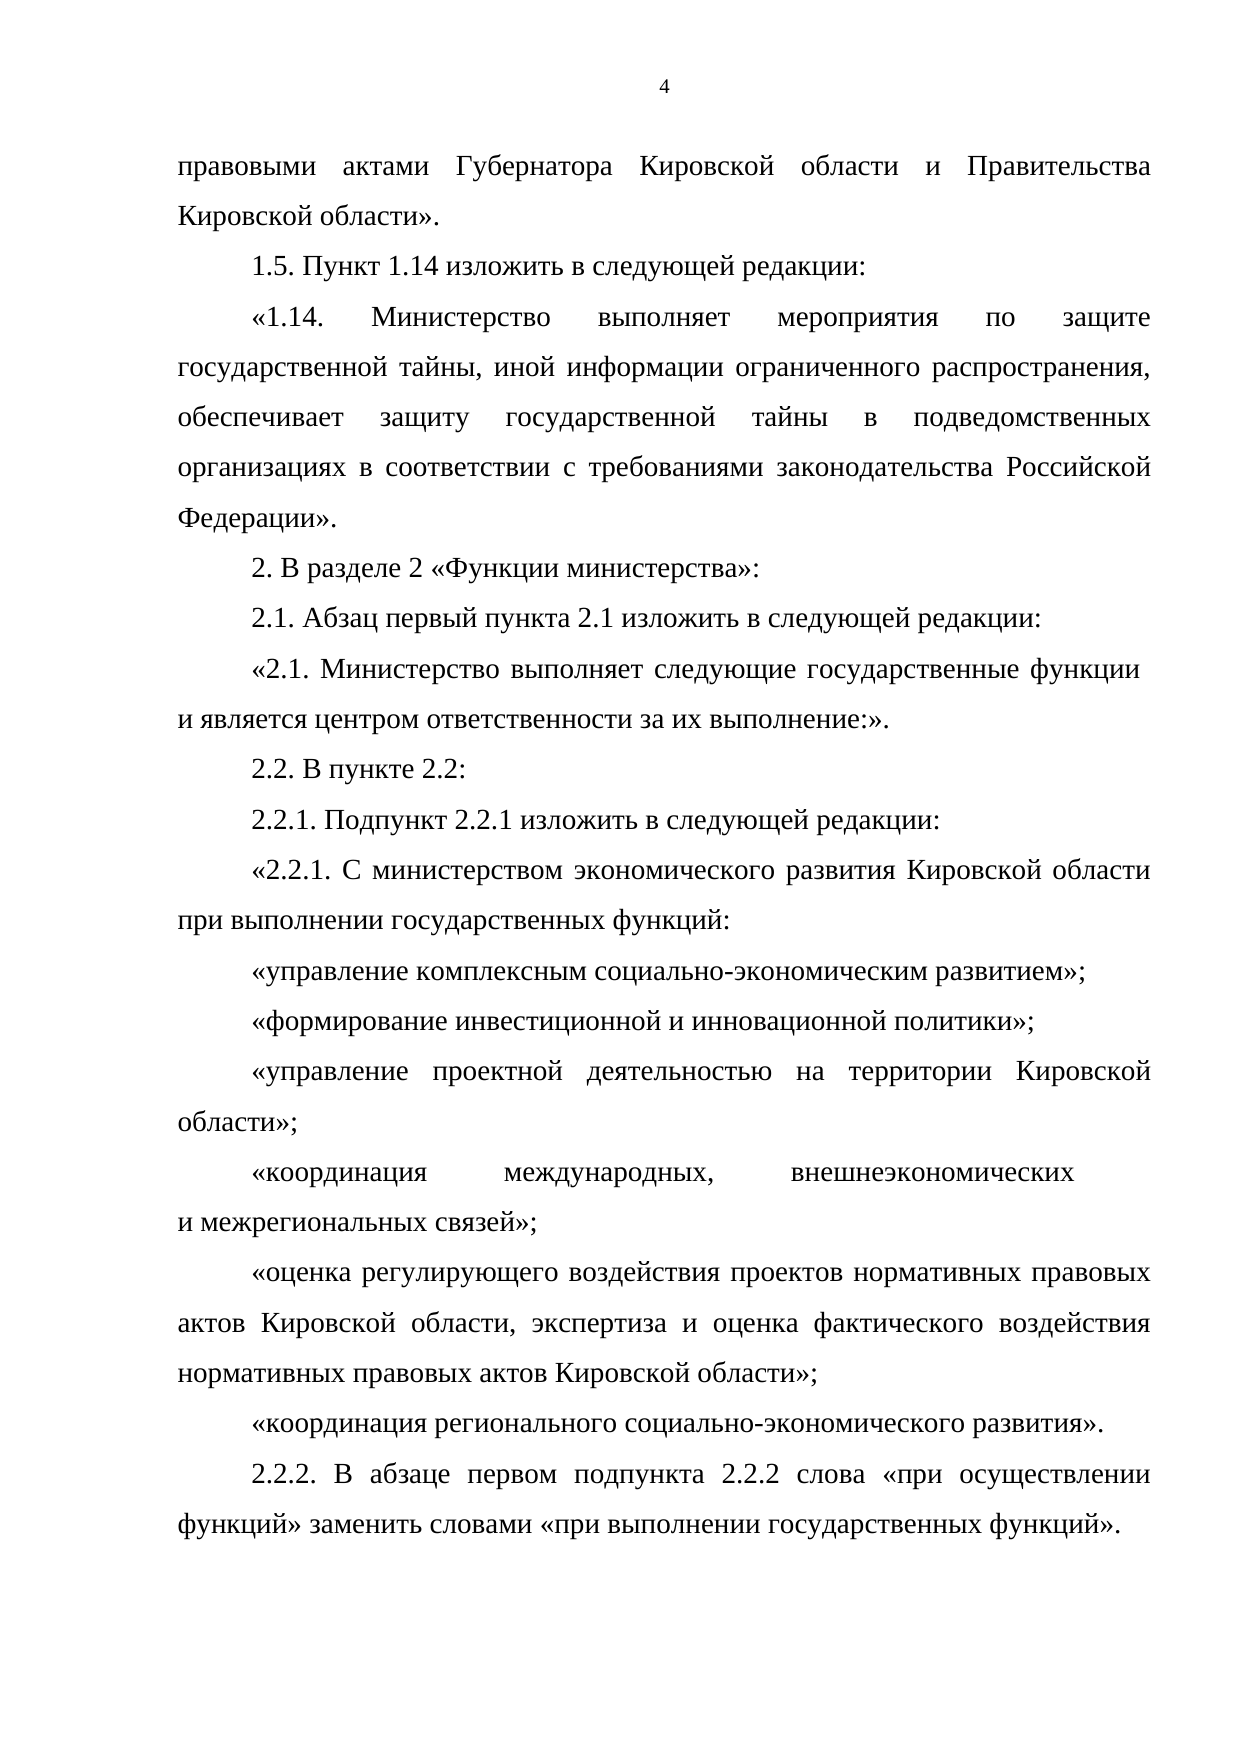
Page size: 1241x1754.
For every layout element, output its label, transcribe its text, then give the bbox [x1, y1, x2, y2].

text 2.2. В пункте 2.2: [177, 751, 1152, 785]
text «1.14. Министерство выполняет мероприятия по защите государственной тайны, иной информации ограниченного распространения, обеспечивает защиту государственной тайны в подведомственных организациях в соответствии с требованиями законодательства Российской Федерации». [177, 299, 1152, 533]
text «оценка регулирующего воздействия проектов нормативных правовых актов Кировской области, экспертиза и оценка фактического воздействия нормативных правовых актов Кировской области»; [177, 1254, 1152, 1389]
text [177, 148, 1152, 232]
text 2. В разделе 2 «Функции министерства»: [177, 550, 1152, 584]
text 2.2.1. Подпункт 2.2.1 изложить в следующей редакции: [177, 802, 1152, 835]
text 2.2.2. В абзаце первом подпункта 2.2.2 слова «при осуществлении функций» заменить словами «при выполнении государственных функций». [177, 1456, 1152, 1540]
text «управление комплексным социально-экономическим развитием»; [177, 953, 1152, 986]
text «формирование инвестиционной и инновационной политики»; [177, 1003, 1152, 1037]
text «2.2.1. С министерством экономического развития Кировской области при выполнении государственных функций: [177, 852, 1152, 936]
text «координация регионального социально-экономического развития». [177, 1406, 1152, 1439]
text «2.1. Министерство выполняет следующие государственные функции и является центром ответственности за их выполнение:». [177, 651, 1152, 735]
text 2.1. Абзац первый пункта 2.1 изложить в следующей редакции: [177, 601, 1152, 634]
text «координация международных, внешнеэкономических и межрегиональных связей»; [177, 1154, 1152, 1238]
text «управление проектной деятельностью на территории Кировской области»; [177, 1053, 1152, 1137]
text 1.5. Пункт 1.14 изложить в следующей редакции: [177, 248, 1152, 282]
